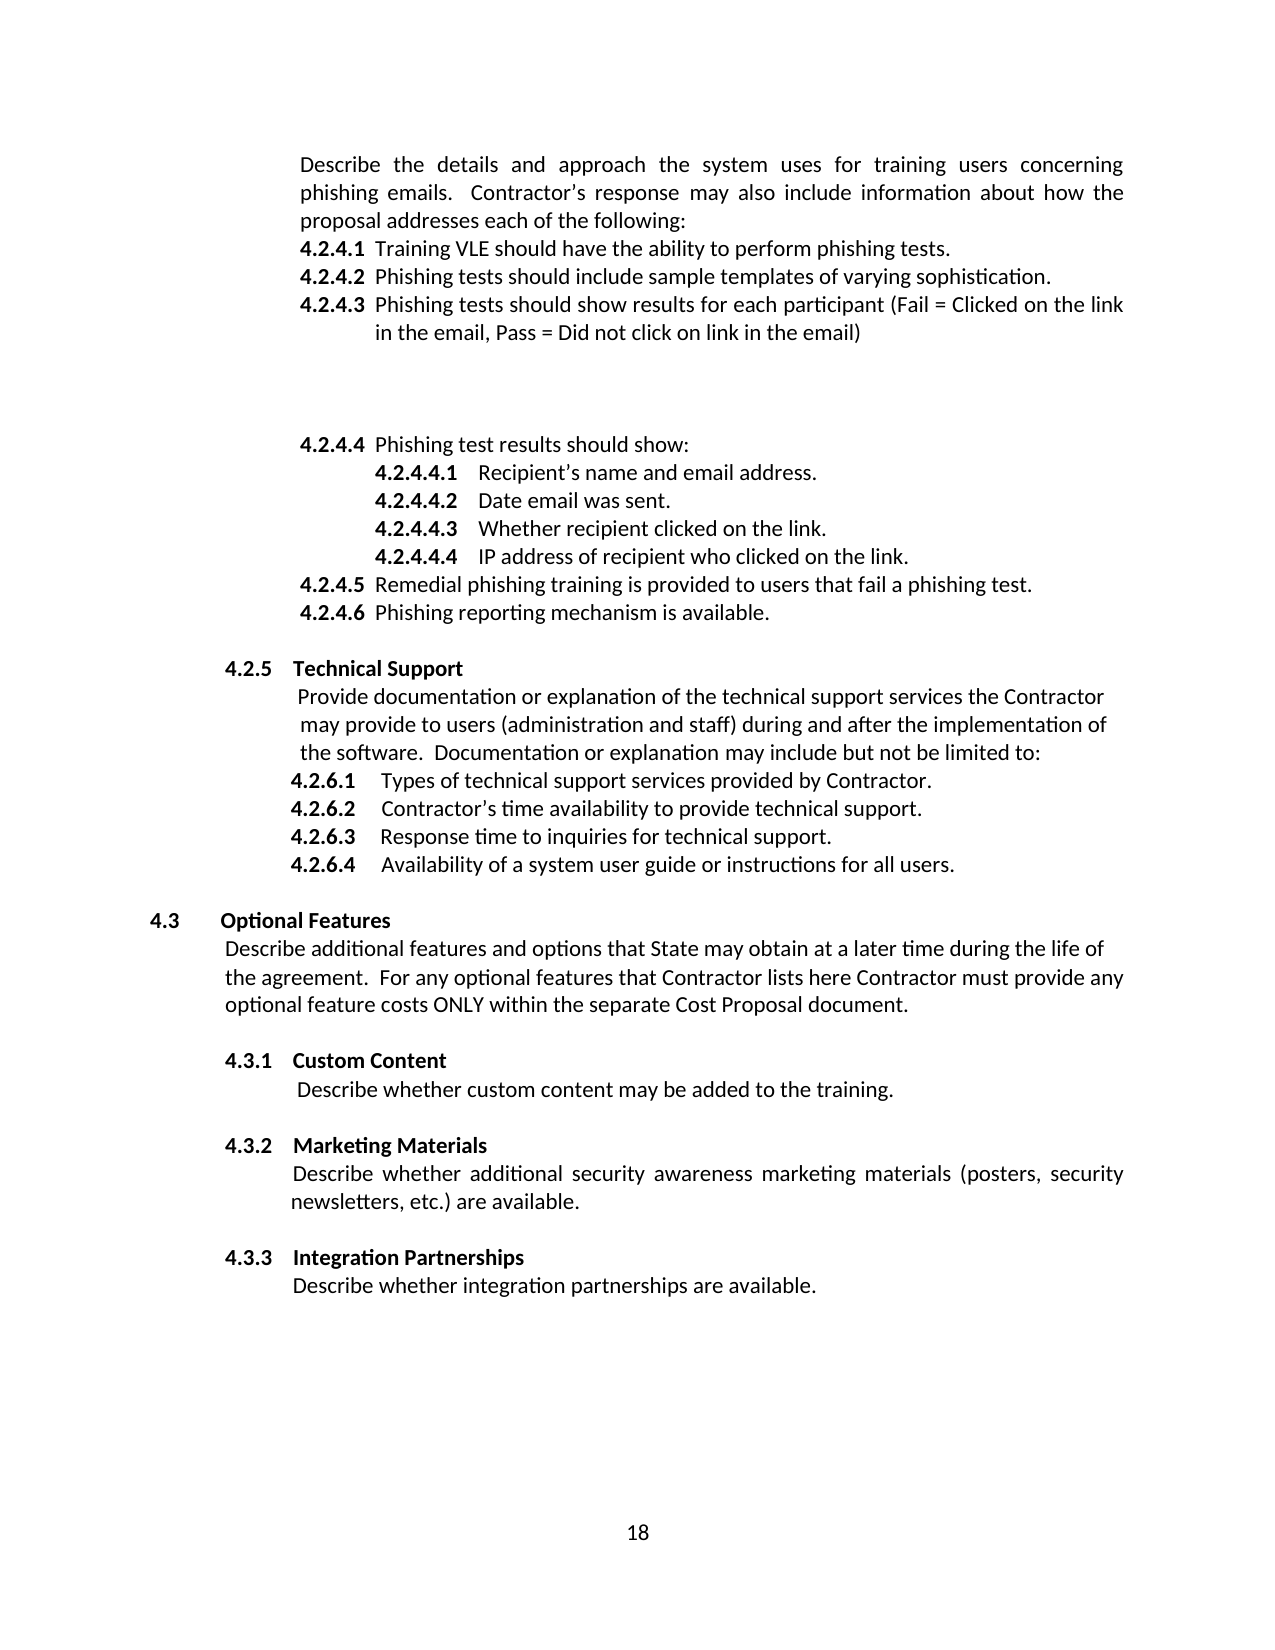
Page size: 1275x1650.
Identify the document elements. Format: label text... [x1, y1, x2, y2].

list Types of technical support services provided by Contractor. [291, 766, 1125, 794]
text Describe whether custom content may be added to the training. [225, 1075, 1125, 1103]
text 4.3.2 Marketing Materials [225, 1131, 1125, 1159]
list Recipient’s name and email address. [375, 458, 1125, 486]
text 4.2.6.2 Contractor’s time availability to provide technical support. [272, 794, 1125, 822]
text 4.3 Optional Features [150, 907, 1125, 934]
text Describe the details and approach the system uses for training users concerning phishing emails. Contractor’s response may also include information about how the proposal addresses each of the following: [300, 150, 1125, 234]
text Describe whether integration partnerships are available. [225, 1271, 1125, 1299]
list Availability of a system user guide or instructions for all users. [291, 851, 1125, 878]
text Describe additional features and options that State may obtain at a later time during the life of the agreement. For any optional features that Contractor lists here Contractor must provide any optional feature costs ONLY within the separate Cost Proposal document. [225, 934, 1125, 1019]
text 4.2.6.3 Response time to inquiries for technical support. [150, 822, 1125, 851]
text 4.2.5 Technical Support [225, 654, 1125, 682]
list IP address of recipient who clicked on the link. [375, 542, 1125, 570]
list Phishing test results should show: [300, 430, 1125, 458]
list Phishing tests should include sample templates of varying sophistication. [300, 262, 1125, 290]
list Phishing reporting mechanism is available. [300, 598, 1125, 626]
text 4.3.1 Custom Content [225, 1047, 1125, 1075]
text Provide documentation or explanation of the technical support services the Contractor may provide to users (administration and staff) during and after the implementation of the software. Documentation or explanation may include but not be limited to: [225, 682, 1125, 766]
list Training VLE should have the ability to perform phishing tests. [300, 234, 1125, 262]
list Date email was sent. [375, 486, 1125, 514]
list Phishing tests should show results for each participant (Fail = Clicked on the link in the email, Pass = Did not click on link in the email) [300, 290, 1125, 346]
list Whether recipient clicked on the link. [375, 514, 1125, 542]
text Describe whether additional security awareness marketing materials (posters, security newsletters, etc.) are available. [225, 1159, 1125, 1215]
text 4.3.3 Integration Partnerships [225, 1243, 1125, 1271]
list Remedial phishing training is provided to users that fail a phishing test. [300, 570, 1125, 598]
